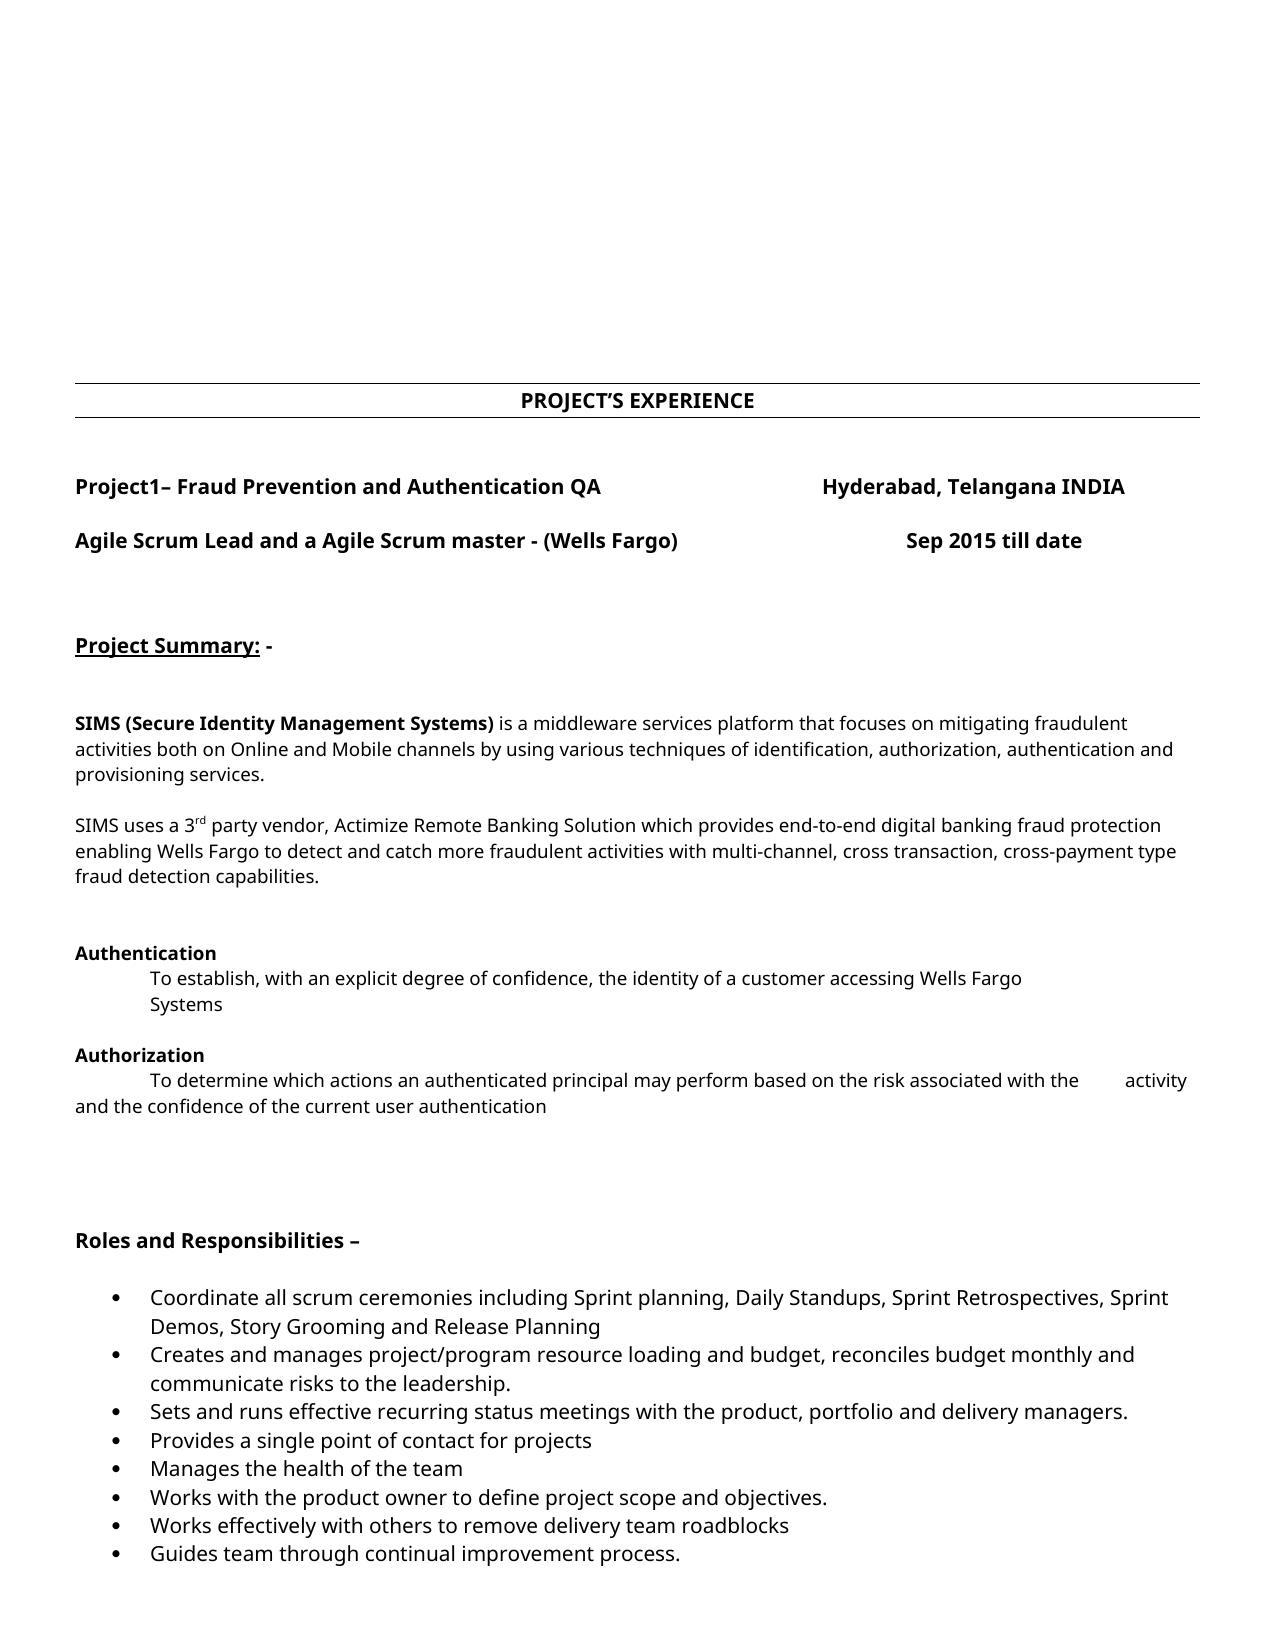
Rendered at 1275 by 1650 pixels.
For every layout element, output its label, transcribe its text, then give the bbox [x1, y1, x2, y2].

list Works with the product owner to define project scope and objectives. [112, 1483, 1200, 1511]
text SIMS uses a 3rd party vendor, Actimize Remote Banking Solution which provides end-to-end digital banking fraud protection enabling Wells Fargo to detect and catch more fraudulent activities with multi-channel, cross transaction, cross-payment type fraud detection capabilities. [75, 812, 1200, 889]
text SIMS (Secure Identity Management Systems) is a middleware services platform that focuses on mitigating fraudulent activities both on Online and Mobile channels by using various techniques of identification, authorization, authentication and provisioning services. [75, 710, 1200, 787]
list Guides team through continual improvement process. [112, 1539, 1200, 1568]
text Project1– Fraud Prevention and Authentication QA Hyderabad, Telangana INDIA [75, 472, 1200, 500]
text Authentication To establish, with an explicit degree of confidence, the identity of a customer accessing Wells Fargo [75, 940, 1200, 991]
list Coordinate all scrum ceremonies including Sprint planning, Daily Standups, Sprint Retrospectives, Sprint Demos, Story Grooming and Release Planning [112, 1283, 1200, 1340]
text Authorization To determine which actions an authenticated principal may perform based on the risk associated with the activity and the confidence of the current user authentication [75, 1042, 1200, 1119]
list Works effectively with others to remove delivery team roadblocks [112, 1511, 1200, 1539]
list Creates and manages project/program resource loading and budget, reconciles budget monthly and communicate risks to the leadership. [112, 1340, 1200, 1397]
text Agile Scrum Lead and a Agile Scrum master - (Wells Fargo) Sep 2015 till date [75, 526, 1200, 554]
list Manages the health of the team [112, 1454, 1200, 1483]
list Sets and runs effective recurring status meetings with the product, portfolio and delivery managers. [112, 1397, 1200, 1426]
list Provides a single point of contact for projects [112, 1426, 1200, 1454]
subtitle PROJECT’S EXPERIENCE [75, 384, 1200, 417]
text Systems [75, 991, 1200, 1017]
text Project Summary: - [75, 631, 1200, 659]
text Roles and Responsibilities – [75, 1227, 1200, 1255]
